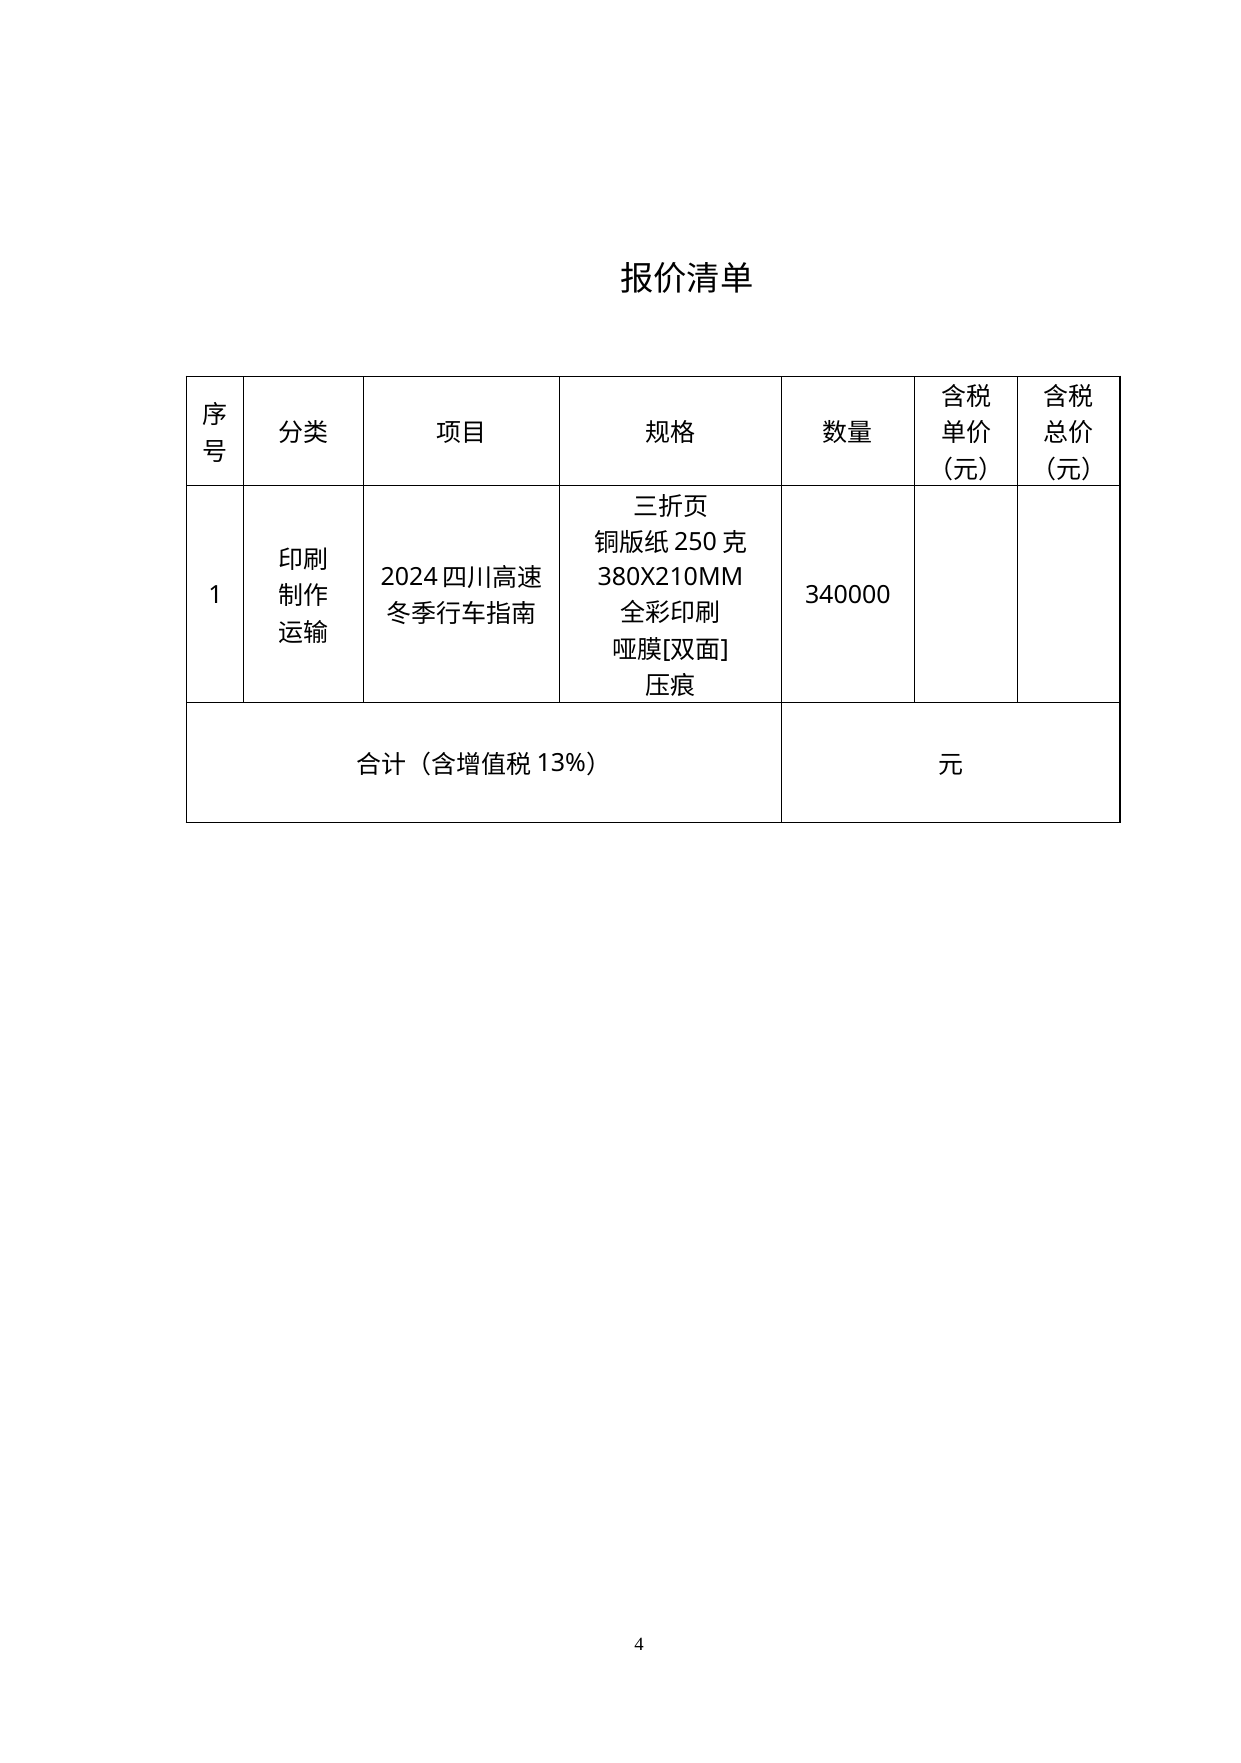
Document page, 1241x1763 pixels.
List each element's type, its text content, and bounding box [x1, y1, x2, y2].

table_header 序号 [187, 377, 243, 485]
table_header 含税 总价（元） [1018, 377, 1119, 485]
table_cell [915, 486, 1017, 702]
table_cell 340000 [782, 486, 914, 702]
table_cell 元 [782, 703, 1119, 822]
table_header 项目 [364, 377, 559, 485]
table_header 含税 单价（元） [915, 377, 1017, 485]
table_cell 印刷 制作 运输 [244, 486, 363, 702]
table_cell 1 [187, 486, 243, 702]
table_header 规格 [560, 377, 781, 485]
table_cell [1018, 486, 1119, 702]
table_cell 2024四川高速冬季行车指南 [364, 486, 559, 702]
table_cell 合计（含增值税13%） [187, 703, 781, 822]
table_cell 三折页 铜版纸250克 380X210MM 全彩印刷 哑膜[双面] 压痕 [560, 486, 781, 702]
list 报价清单 [187, 252, 1090, 300]
table_header 分类 [244, 377, 363, 485]
table_header 数量 [782, 377, 914, 485]
